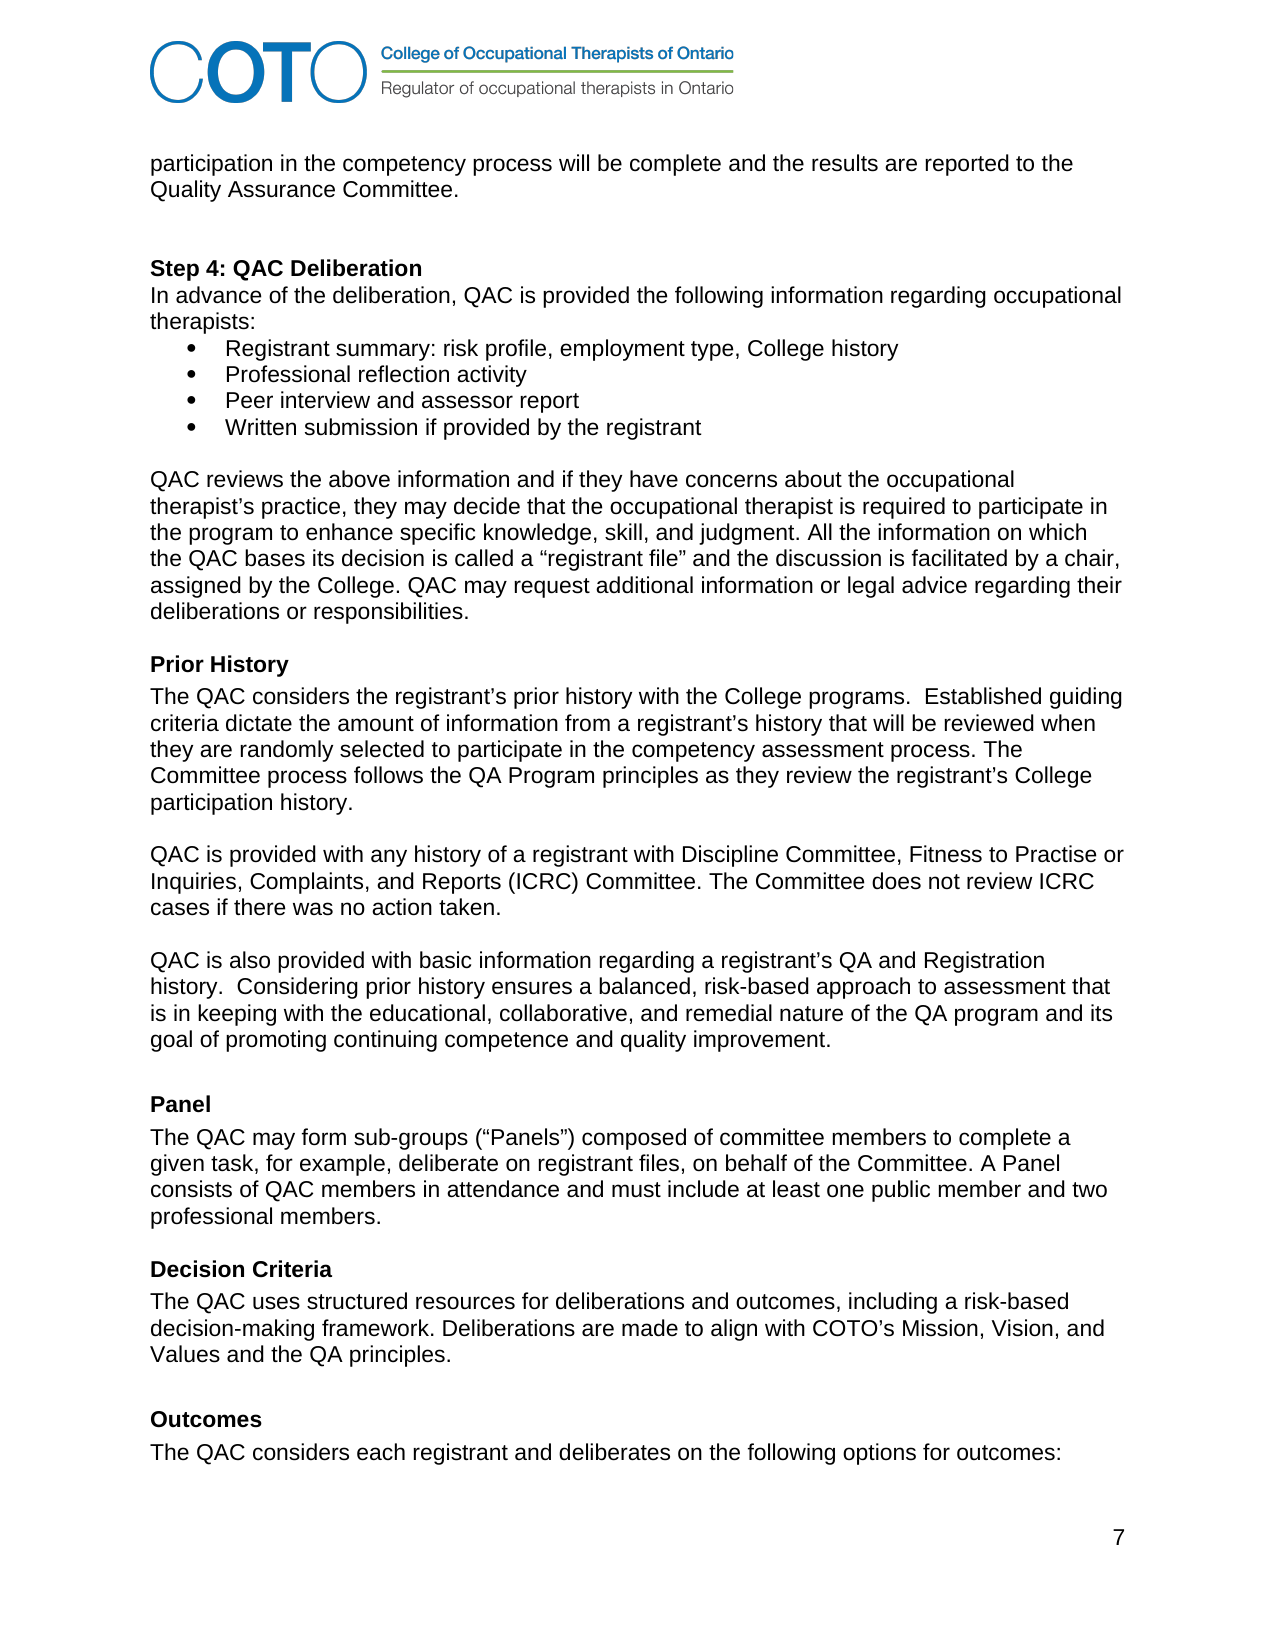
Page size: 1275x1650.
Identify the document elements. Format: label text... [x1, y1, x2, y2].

text In advance of the deliberation, QAC is provided the following information regarding occupational therapists: [150, 282, 1125, 334]
picture [150, 41, 734, 103]
subtitle Outcomes [150, 1406, 1125, 1432]
text QAC is also provided with basic information regarding a registrant’s QA and Registration history. Considering prior history ensures a balanced, risk-based approach to assessment that is in keeping with the educational, collaborative, and remedial nature of the QA program and its goal of promoting continuing competence and quality improvement. [150, 947, 1125, 1052]
text The QAC uses structured resources for deliberations and outcomes, including a risk-based decision-making framework. Deliberations are made to align with COTO’s Mission, Vision, and Values and the QA principles. [150, 1288, 1125, 1367]
text The QAC considers each registrant and deliberates on the following options for outcomes: [150, 1439, 1125, 1465]
text The QAC may form sub-groups (“Panels”) composed of committee members to complete a given task, for example, deliberate on registrant files, on behalf of the Committee. A Panel consists of QAC members in attendance and must include at least one public member and two professional members. [150, 1124, 1125, 1229]
text Step 4: QAC Deliberation [150, 255, 1125, 282]
subtitle Decision Criteria [150, 1256, 1125, 1282]
list Peer interview and assessor report [187, 387, 1125, 413]
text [150, 150, 1125, 203]
subtitle Prior History [150, 651, 1125, 677]
list Registrant summary: risk profile, employment type, College history [187, 334, 1125, 361]
text QAC is provided with any history of a registrant with Discipline Committee, Fitness to Practise or Inquiries, Complaints, and Reports (ICRC) Committee. The Committee does not review ICRC cases if there was no action taken. [150, 841, 1125, 921]
subtitle Panel [150, 1091, 1125, 1117]
text The QAC considers the registrant’s prior history with the College programs. Established guiding criteria dictate the amount of information from a registrant’s history that will be reviewed when they are randomly selected to participate in the competency assessment process. The Committee process follows the QA Program principles as they review the registrant’s College participation history. [150, 683, 1125, 815]
text QAC reviews the above information and if they have concerns about the occupational therapist’s practice, they may decide that the occupational therapist is required to participate in the program to enhance specific knowledge, skill, and judgment. All the information on which the QAC bases its decision is called a “registrant file” and the discussion is facilitated by a chair, assigned by the College. QAC may request additional information or legal advice regarding their deliberations or responsibilities. [150, 466, 1125, 624]
list Professional reflection activity [187, 361, 1125, 387]
list Written submission if provided by the registrant [187, 413, 1125, 440]
